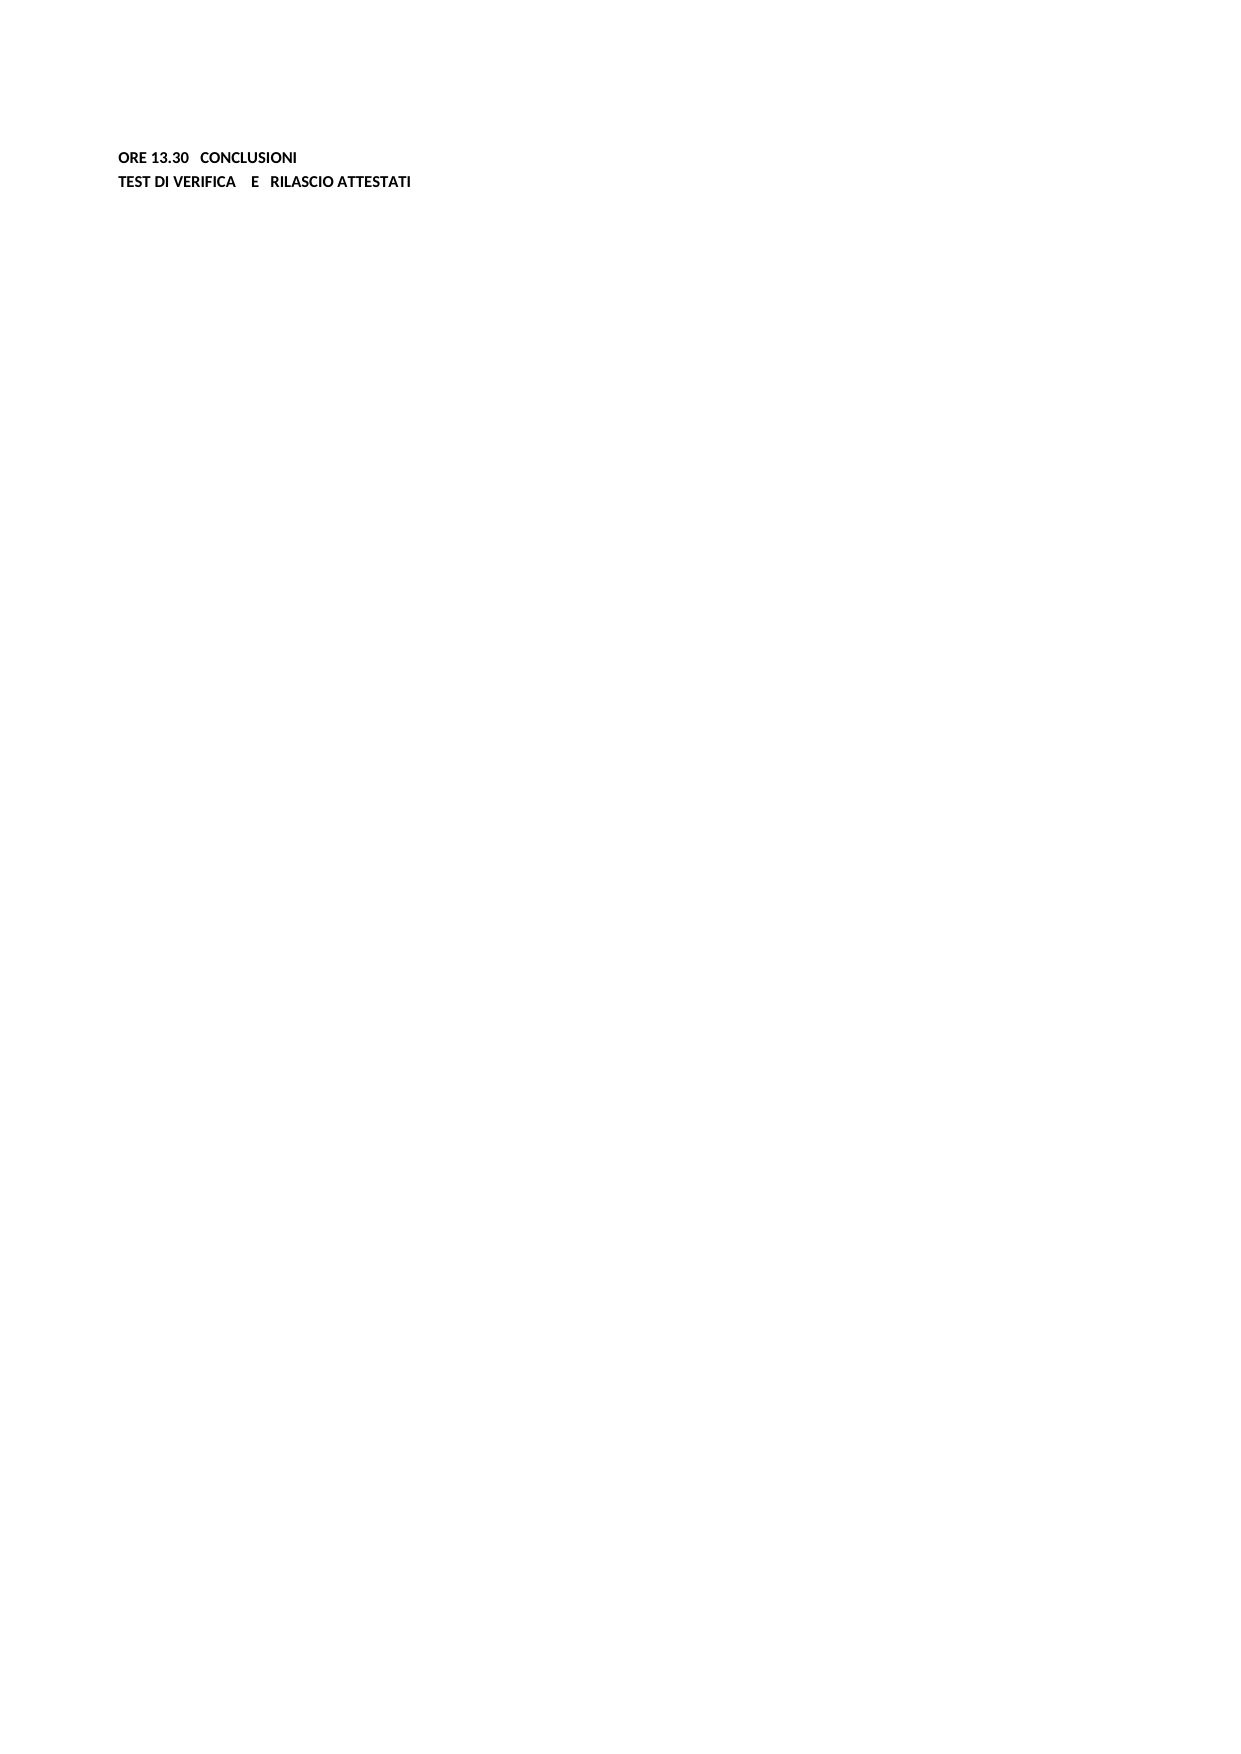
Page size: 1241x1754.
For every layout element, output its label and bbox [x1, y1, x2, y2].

text [118, 148, 1122, 191]
